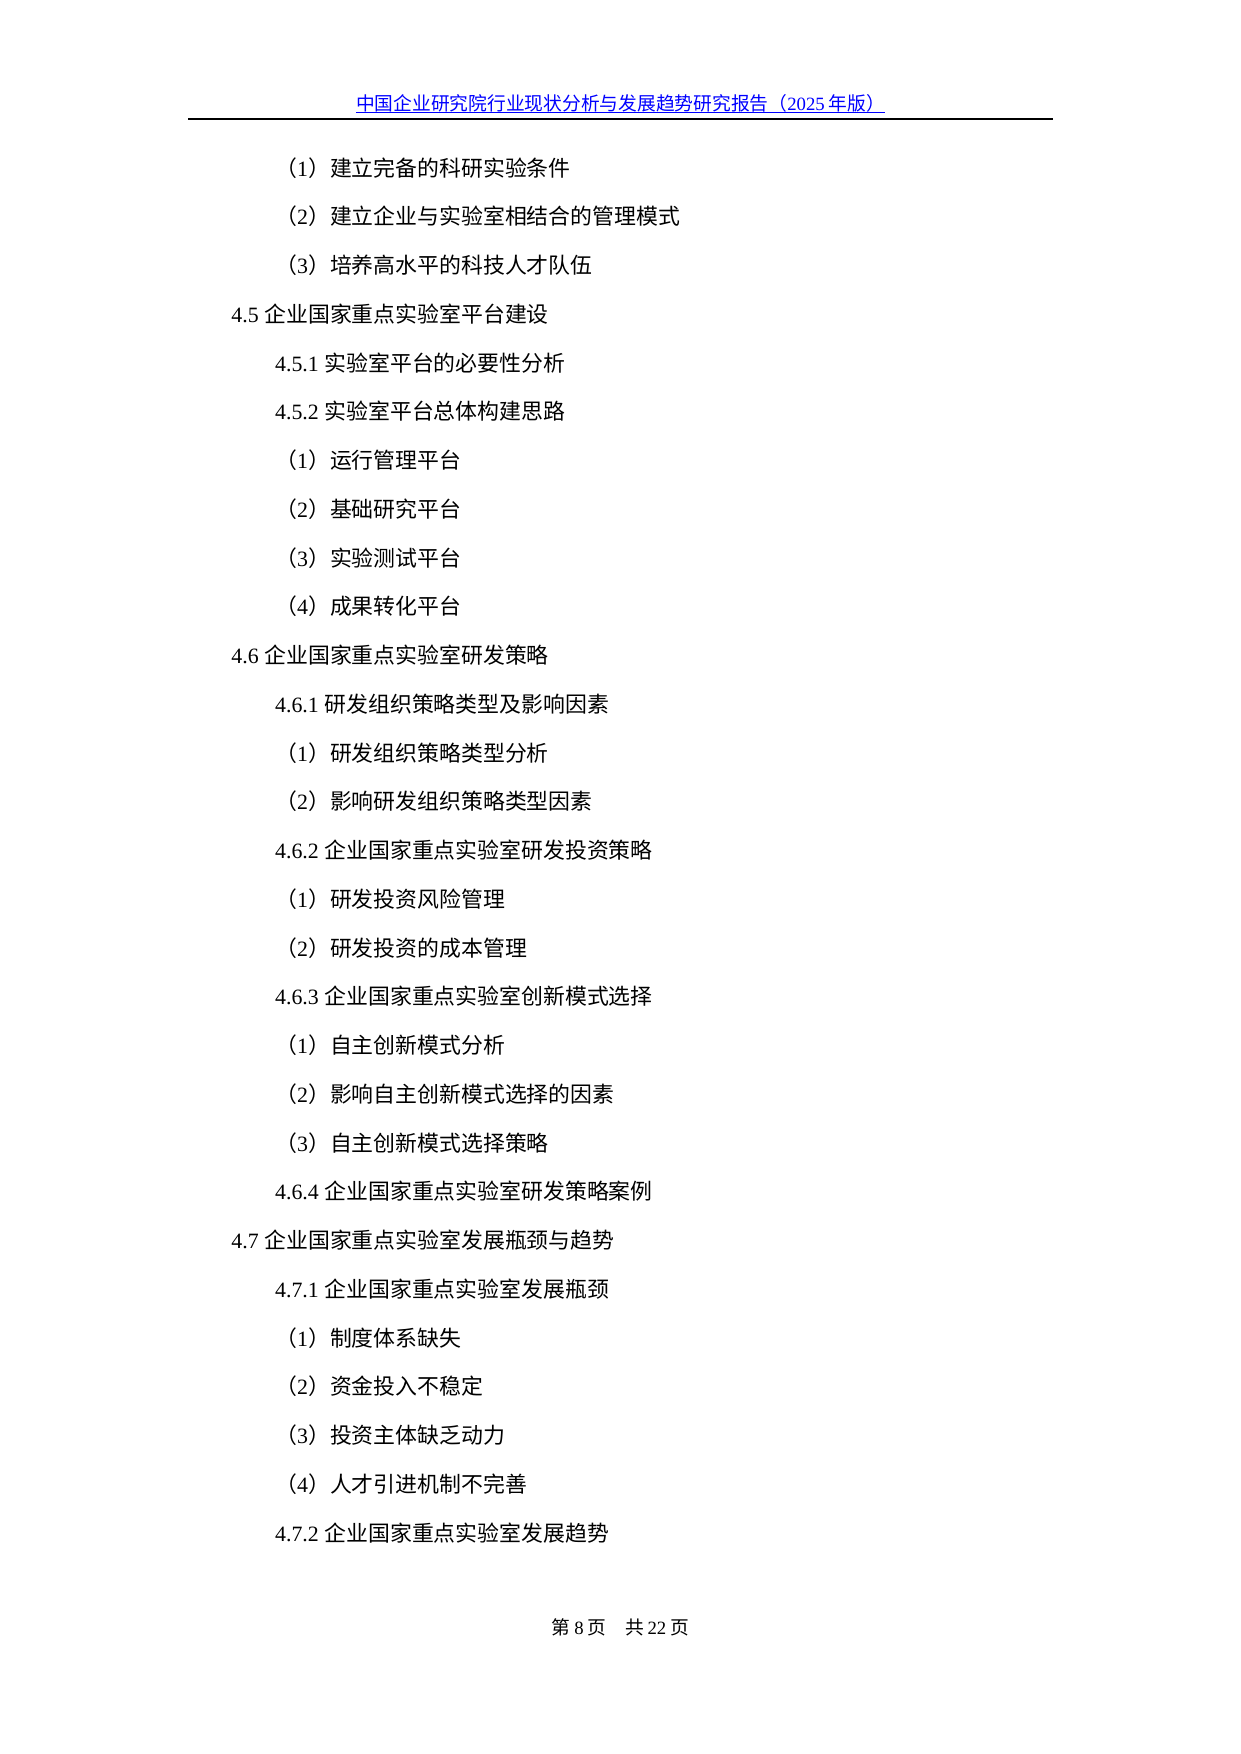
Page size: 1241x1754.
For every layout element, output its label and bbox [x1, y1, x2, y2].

text [187, 150, 1053, 1548]
